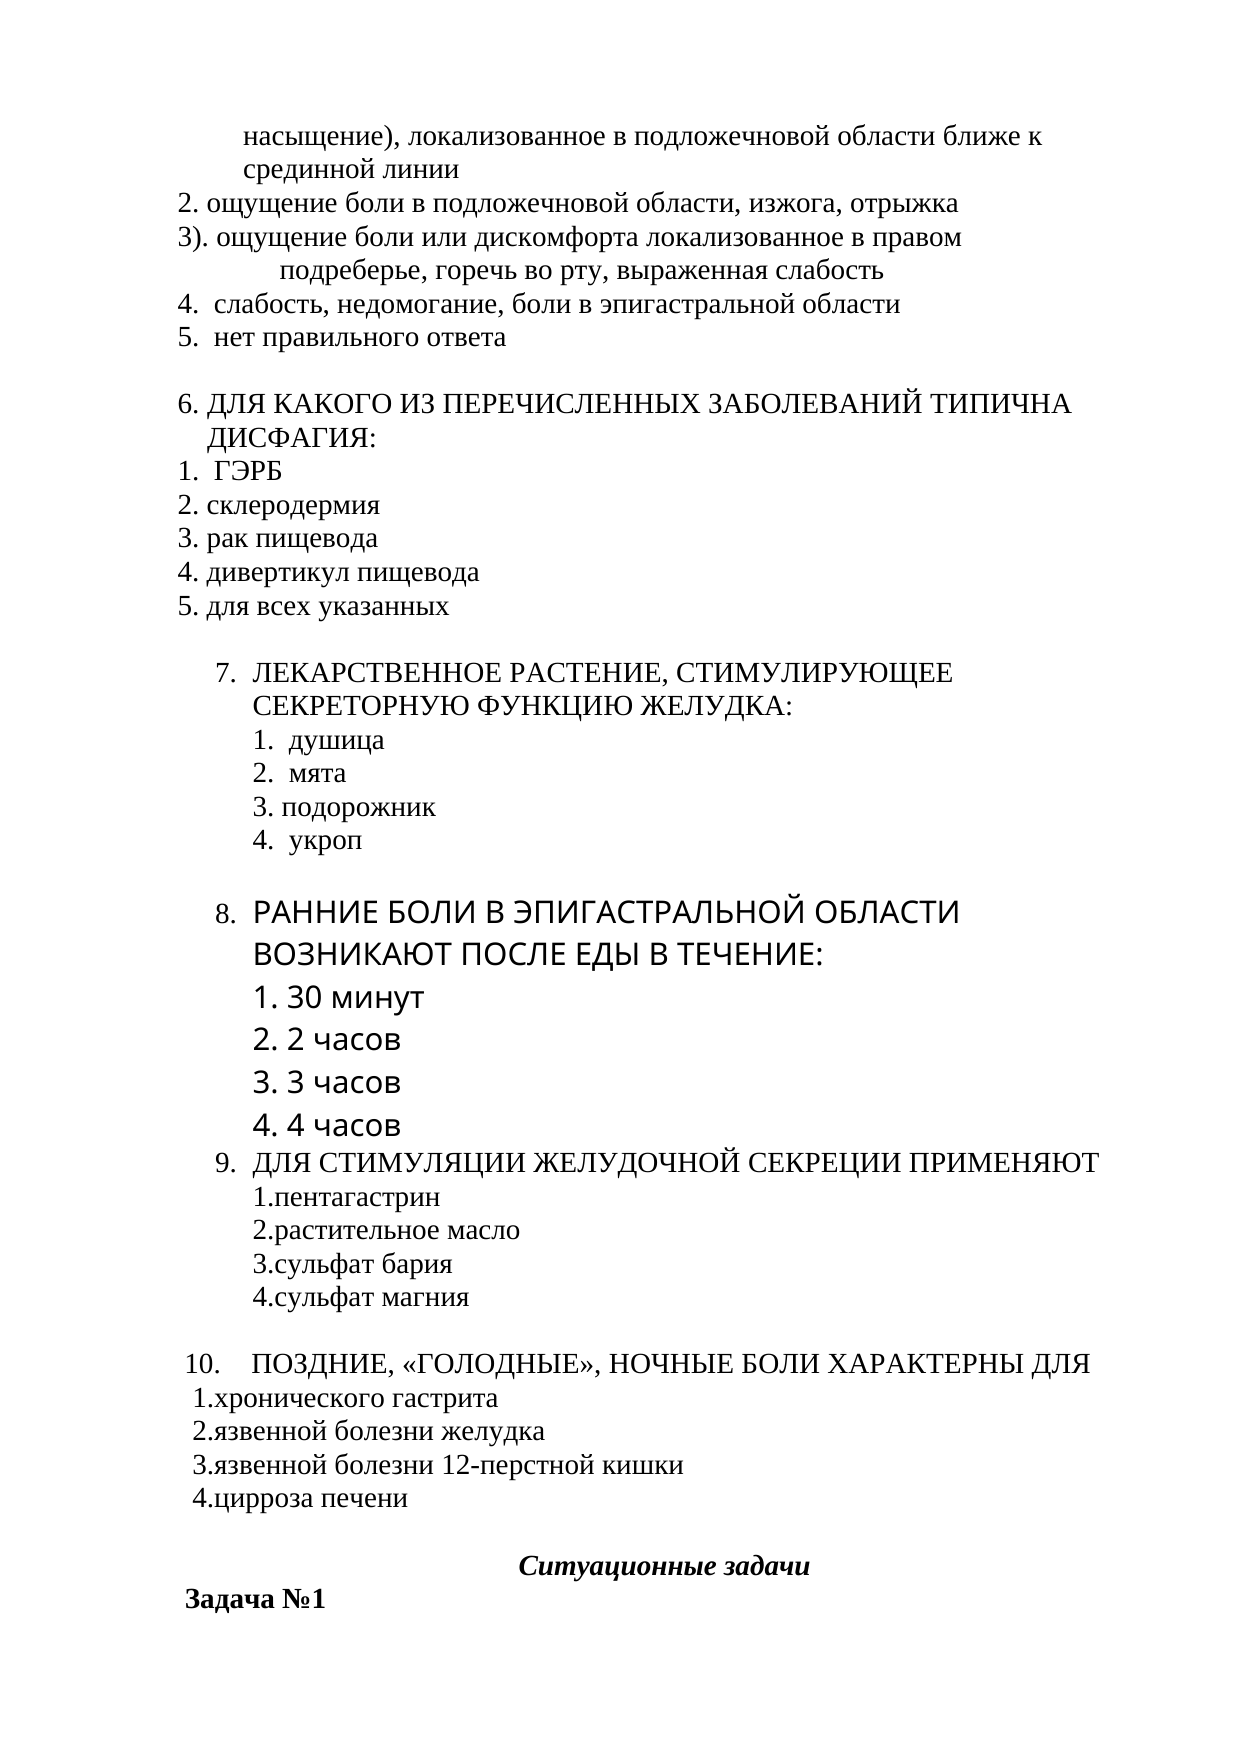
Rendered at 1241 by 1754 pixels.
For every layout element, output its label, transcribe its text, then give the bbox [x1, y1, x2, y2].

text срединной линии [177, 152, 1152, 185]
list ДЛЯ СТИМУЛЯЦИИ ЖЕЛУДОЧНОЙ СЕКРЕЦИИ ПРИМЕНЯЮТ 1.пентагастрин 2.растительное масло 3.сульфат бария 4.сульфат магния [215, 1145, 1152, 1313]
text Ситуационные задачи [177, 1548, 1152, 1581]
text насыщение), локализованное в подложечновой области ближе к [177, 118, 1152, 152]
text подреберье, горечь во рту, выраженная слабость [177, 252, 1152, 286]
text 1. ГЭРБ [177, 453, 1152, 487]
list ПОЗДНИЕ, «ГОЛОДНЫЕ», НОЧНЫЕ БОЛИ ХАРАКТЕРНЫ ДЛЯ 1.хронического гастрита 2.язвенной болезни желудка 3.язвенной болезни 12-перстной кишки 4.цирроза печени [184, 1346, 1152, 1514]
text 3). ощущение боли или дискомфорта локализованное в правом [177, 219, 1152, 252]
list РАННИЕ БОЛИ В ЭПИГАСТРАЛЬНОЙ ОБЛАСТИ ВОЗНИКАЮТ ПОСЛЕ ЕДЫ В ТЕЧЕНИЕ: 1. 30 минут 2. 2 часов 3. 3 часов 4. 4 часов [215, 889, 1152, 1145]
text 2. склеродермия [177, 487, 1152, 521]
text 5. нет правильного ответа [177, 319, 1152, 353]
text 4. дивертикул пищевода [177, 554, 1152, 588]
text Задача №1 [177, 1581, 1152, 1615]
text 3. рак пищевода [177, 521, 1152, 554]
list ЛЕКАРСТВЕННОЕ РАСТЕНИЕ, СТИМУЛИРУЮЩЕЕ СЕКРЕТОРНУЮ ФУНКЦИЮ ЖЕЛУДКА: 1. душица 2. мята 3. подорожник 4. укроп [215, 655, 1152, 856]
text 4. слабость, недомогание, боли в эпигастральной области [177, 286, 1152, 319]
text 5. для всех указанных [177, 588, 1152, 621]
list ДЛЯ КАКОГО ИЗ ПЕРЕЧИСЛЕННЫХ ЗАБОЛЕВАНИЙ ТИПИЧНА ДИСФАГИЯ: [177, 386, 1152, 453]
text 2. ощущение боли в подложечновой области, изжога, отрыжка [177, 185, 1152, 219]
